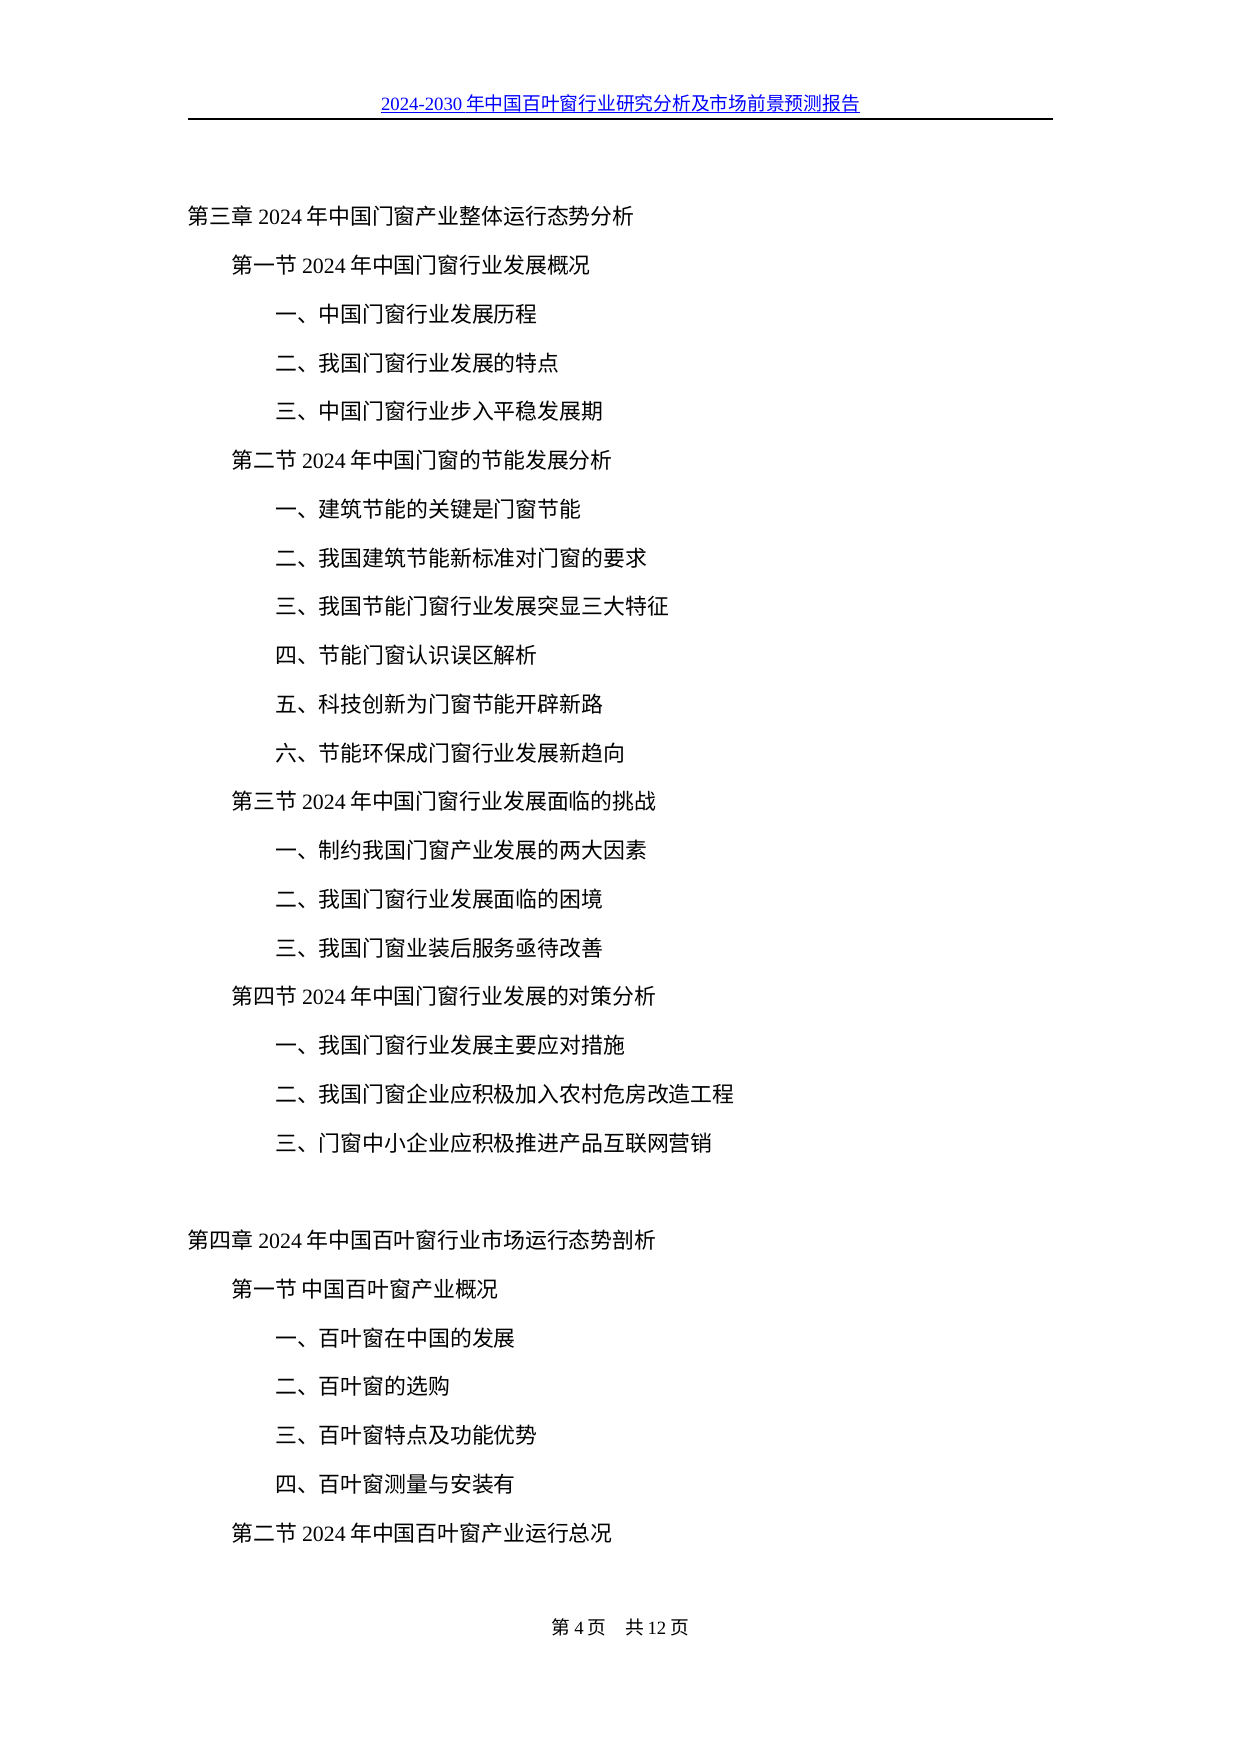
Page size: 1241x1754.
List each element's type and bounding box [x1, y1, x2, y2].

text [187, 150, 1053, 1548]
